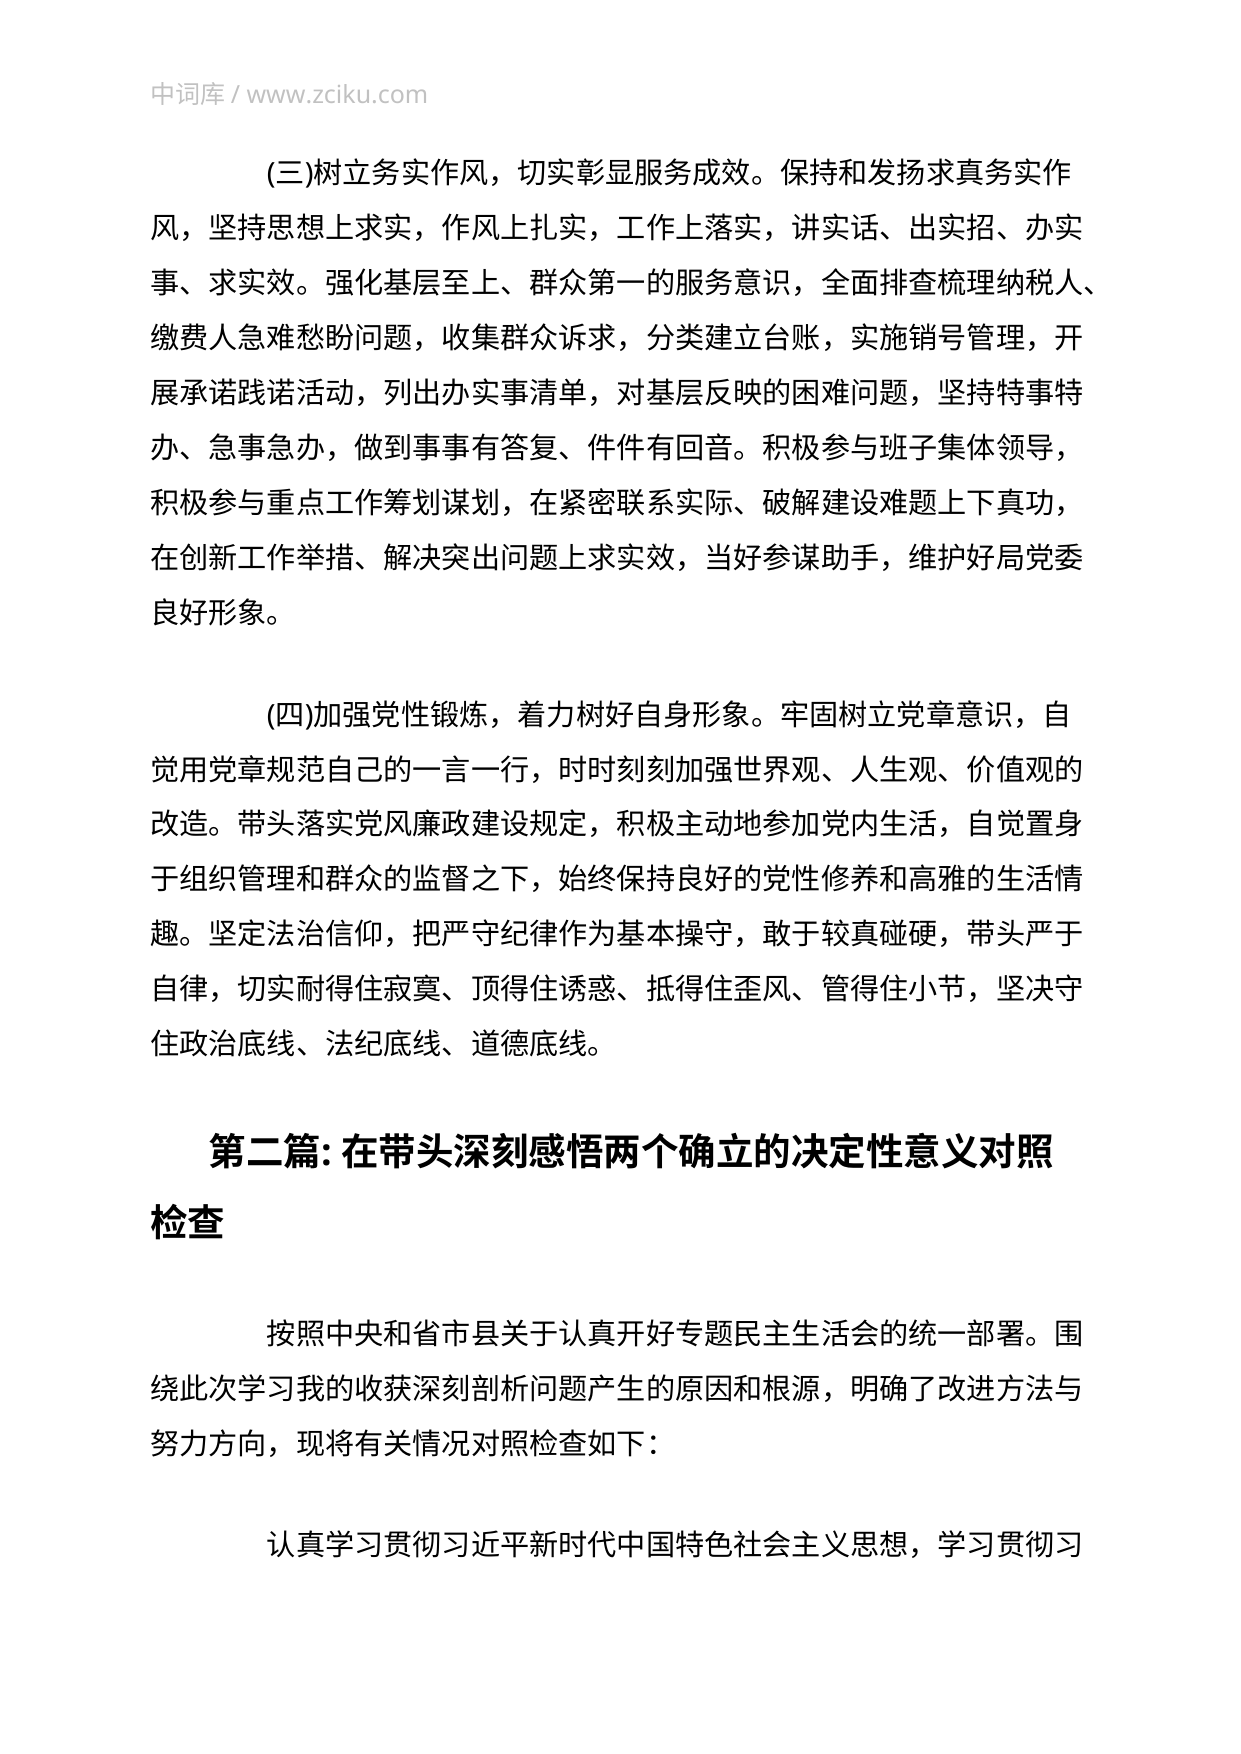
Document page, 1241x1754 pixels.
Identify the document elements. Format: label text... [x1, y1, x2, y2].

text 按照中央和省市县关于认真开好专题民主生活会的统一部署。围绕此次学习我的收获深刻剖析问题产生的原因和根源，明确了改进方法与努力方向，现将有关情况对照检查如下： [150, 1310, 1090, 1462]
text (四)加强党性锻炼，着力树好自身形象。牢固树立党章意识，自觉用党章规范自己的一言一行，时时刻刻加强世界观、人生观、价值观的改造。带头落实党风廉政建设规定，积极主动地参加党内生活，自觉置身于组织管理和群众的监督之下，始终保持良好的党性修养和高雅的生活情趣。坚定法治信仰，把严守纪律作为基本操守，敢于较真碰硬，带头严于自律，切实耐得住寂寞、顶得住诱惑、抵得住歪风、管得住小节，坚决守住政治底线、法纪底线、道德底线。 [150, 691, 1090, 1063]
text 第二篇: 在带头深刻感悟两个确立的决定性意义对照检查 [150, 1122, 1090, 1247]
text (三)树立务实作风，切实彰显服务成效。保持和发扬求真务实作风，坚持思想上求实，作风上扎实，工作上落实，讲实话、出实招、办实事、求实效。强化基层至上、群众第一的服务意识，全面排查梳理纳税人、缴费人急难愁盼问题，收集群众诉求，分类建立台账，实施销号管理，开展承诺践诺活动，列出办实事清单，对基层反映的困难问题，坚持特事特办、急事急办，做到事事有答复、件件有回音。积极参与班子集体领导，积极参与重点工作筹划谋划，在紧密联系实际、破解建设难题上下真功，在创新工作举措、解决突出问题上求实效，当好参谋助手，维护好局党委良好形象。 [150, 150, 1090, 632]
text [150, 1522, 1090, 1564]
